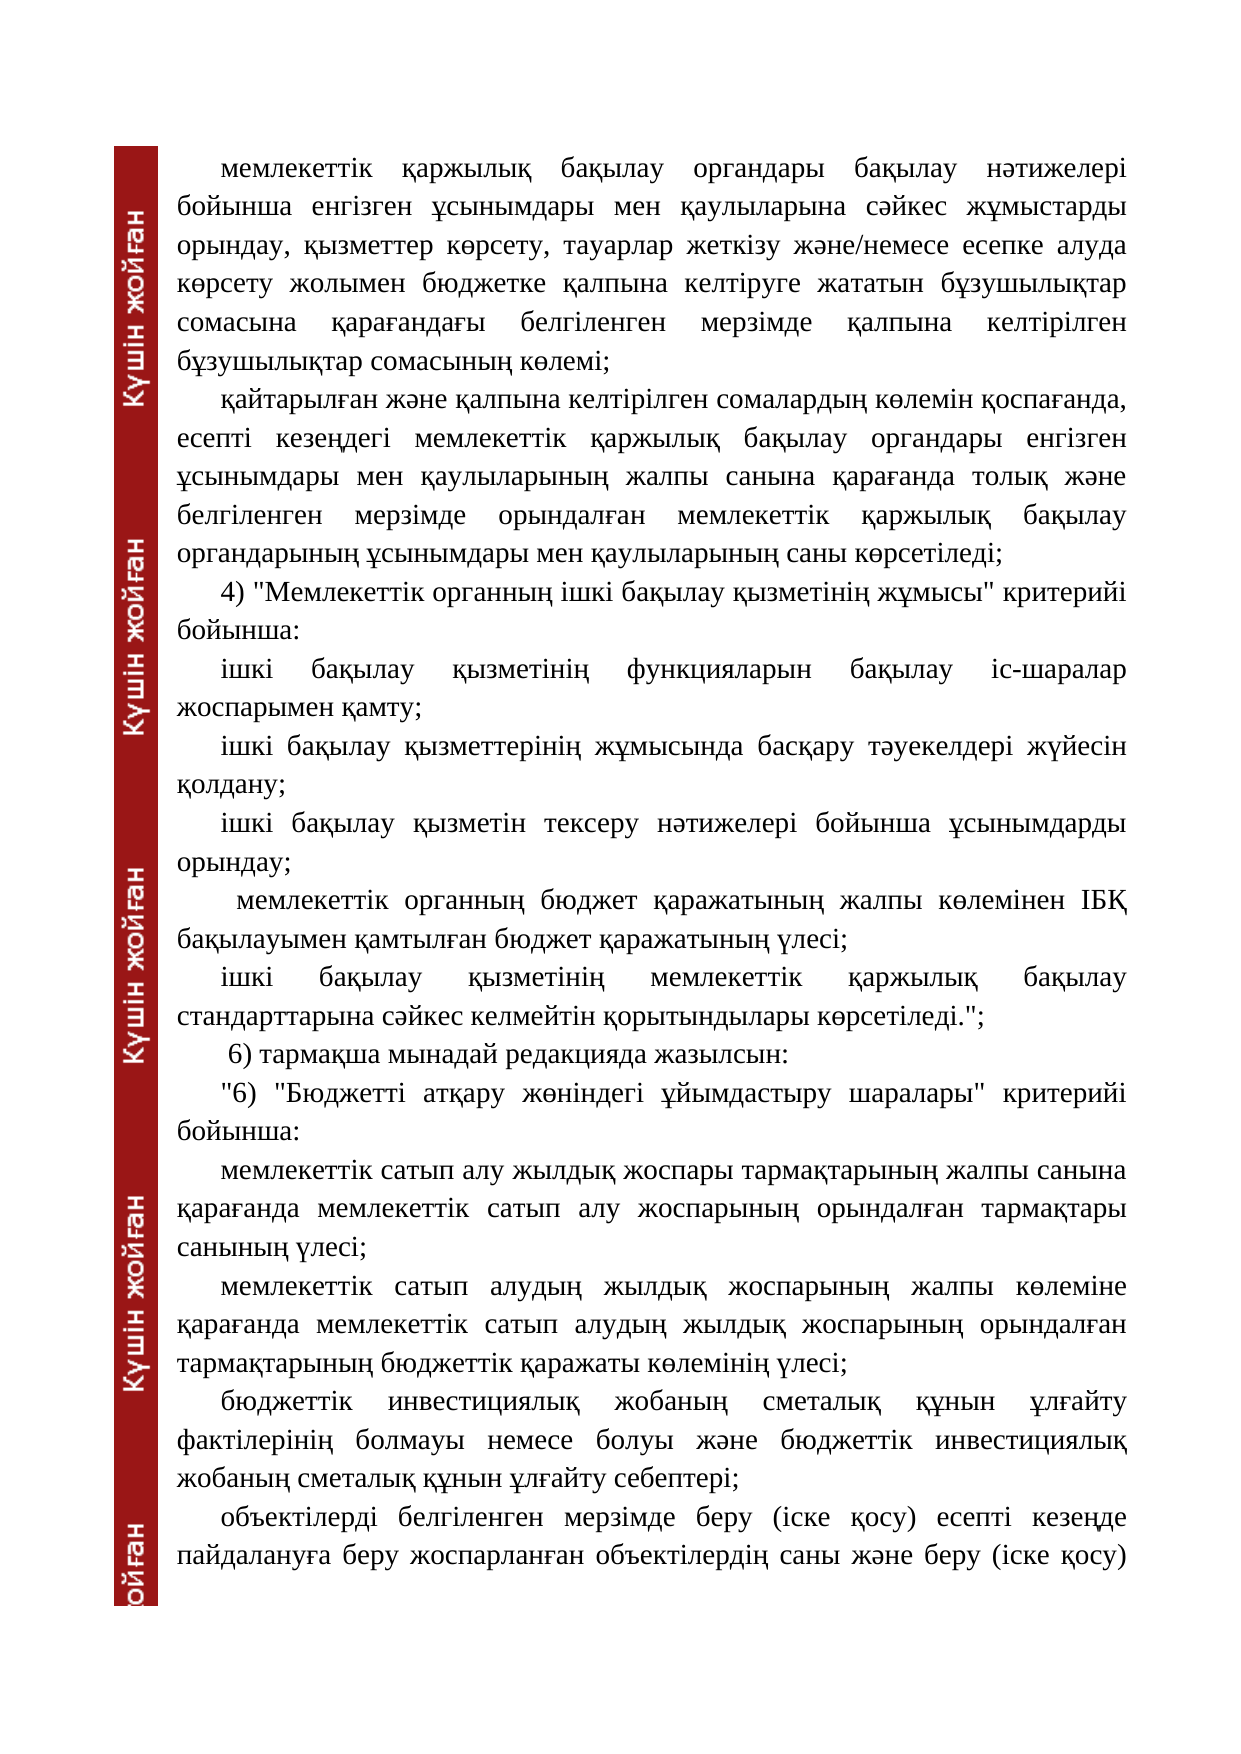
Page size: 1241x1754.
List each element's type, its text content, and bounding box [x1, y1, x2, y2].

text мемлекеттiк қаржылық бақылау органдары бақылау нәтижелерi бойынша енгiзген ұсынымдары мен қаулыларына сәйкес жұмыстарды орындау, қызметтер көрсету, тауарлар жеткiзу және/немесе есепке алуда көрсету жолымен бюджетке қалпына келтiруге жататын бұзушылықтар сомасына қарағандағы белгiленген мерзiмде қалпына келтiрiлген бұзушылықтар сомасының көлемi; [112, 150, 1128, 376]
picture [114, 1494, 158, 1499]
picture [114, 877, 158, 882]
text "6) "Бюджеттi атқару жөнiндегi ұйымдастыру шаралары" критерийi бойынша: [112, 1075, 1128, 1147]
text мемлекеттiк органның бюджет қаражатының жалпы көлемiнен ІБҚ бақылауымен қамтылған бюджет қаражатының үлесі; [112, 882, 1128, 954]
picture [114, 1263, 158, 1268]
text қайтарылған және қалпына келтiрiлген сомалардың көлемiн қоспағанда, есептi кезеңдегi мемлекеттiк қаржылық бақылау органдары енгiзген ұсынымдары мен қаулыларының жалпы санына қарағанда толық және белгiленген мерзiмде орындалған мемлекеттiк қаржылық бақылау органдарының ұсынымдары мен қаулыларының саны көрсетiледi; [112, 381, 1128, 569]
picture [114, 1031, 158, 1036]
text iшкi бақылау қызметінің мемлекеттiк қаржылық бақылау стандарттарына сәйкес келмейтін қорытындылары көрсетіледі."; [112, 959, 1128, 1031]
picture [114, 1571, 158, 1606]
text iшкi бақылау қызметтерiнің жұмысында басқару тәуекелдері жүйесін қолдану; [112, 728, 1128, 800]
picture [114, 954, 158, 959]
text iшкi бақылау қызметiнің функцияларын бақылау іс-шаралар жоспарымен қамту; [112, 651, 1128, 723]
text мемлекеттiк сатып алудың жылдық жоспарының жалпы көлемiне қарағанда мемлекеттiк сатып алудың жылдық жоспарының орындалған тармақтарының бюджеттiк қаражаты көлемiнiң үлесi; [112, 1268, 1128, 1378]
picture [114, 646, 158, 651]
picture [114, 1147, 158, 1152]
picture [114, 1378, 158, 1383]
text мемлекеттiк сатып алу жылдық жоспары тармақтарының жалпы санына қарағанда мемлекеттiк сатып алу жоспарының орындалған тармақтары санының үлесi; [112, 1152, 1128, 1263]
text бюджеттiк инвестициялық жобаның сметалық құнын ұлғайту фактiлерiнiң болмауы немесе болуы және бюджеттiк инвестициялық жобаның сметалық құнын ұлғайту себептерi; [112, 1383, 1128, 1494]
picture [114, 569, 158, 574]
text 4) "Мемлекеттiк органның iшкi бақылау қызметiнiң жұмысы" критерийi бойынша: [112, 574, 1128, 646]
picture [114, 723, 158, 728]
text 6) тармақша мынадай редакцияда жазылсын: [112, 1036, 1128, 1070]
picture [114, 376, 158, 381]
picture [114, 1070, 158, 1075]
text iшкi бақылау қызметін тексеру нәтижелері бойынша ұсынымдарды орындау; [112, 805, 1128, 877]
picture [114, 146, 158, 150]
picture [114, 800, 158, 805]
